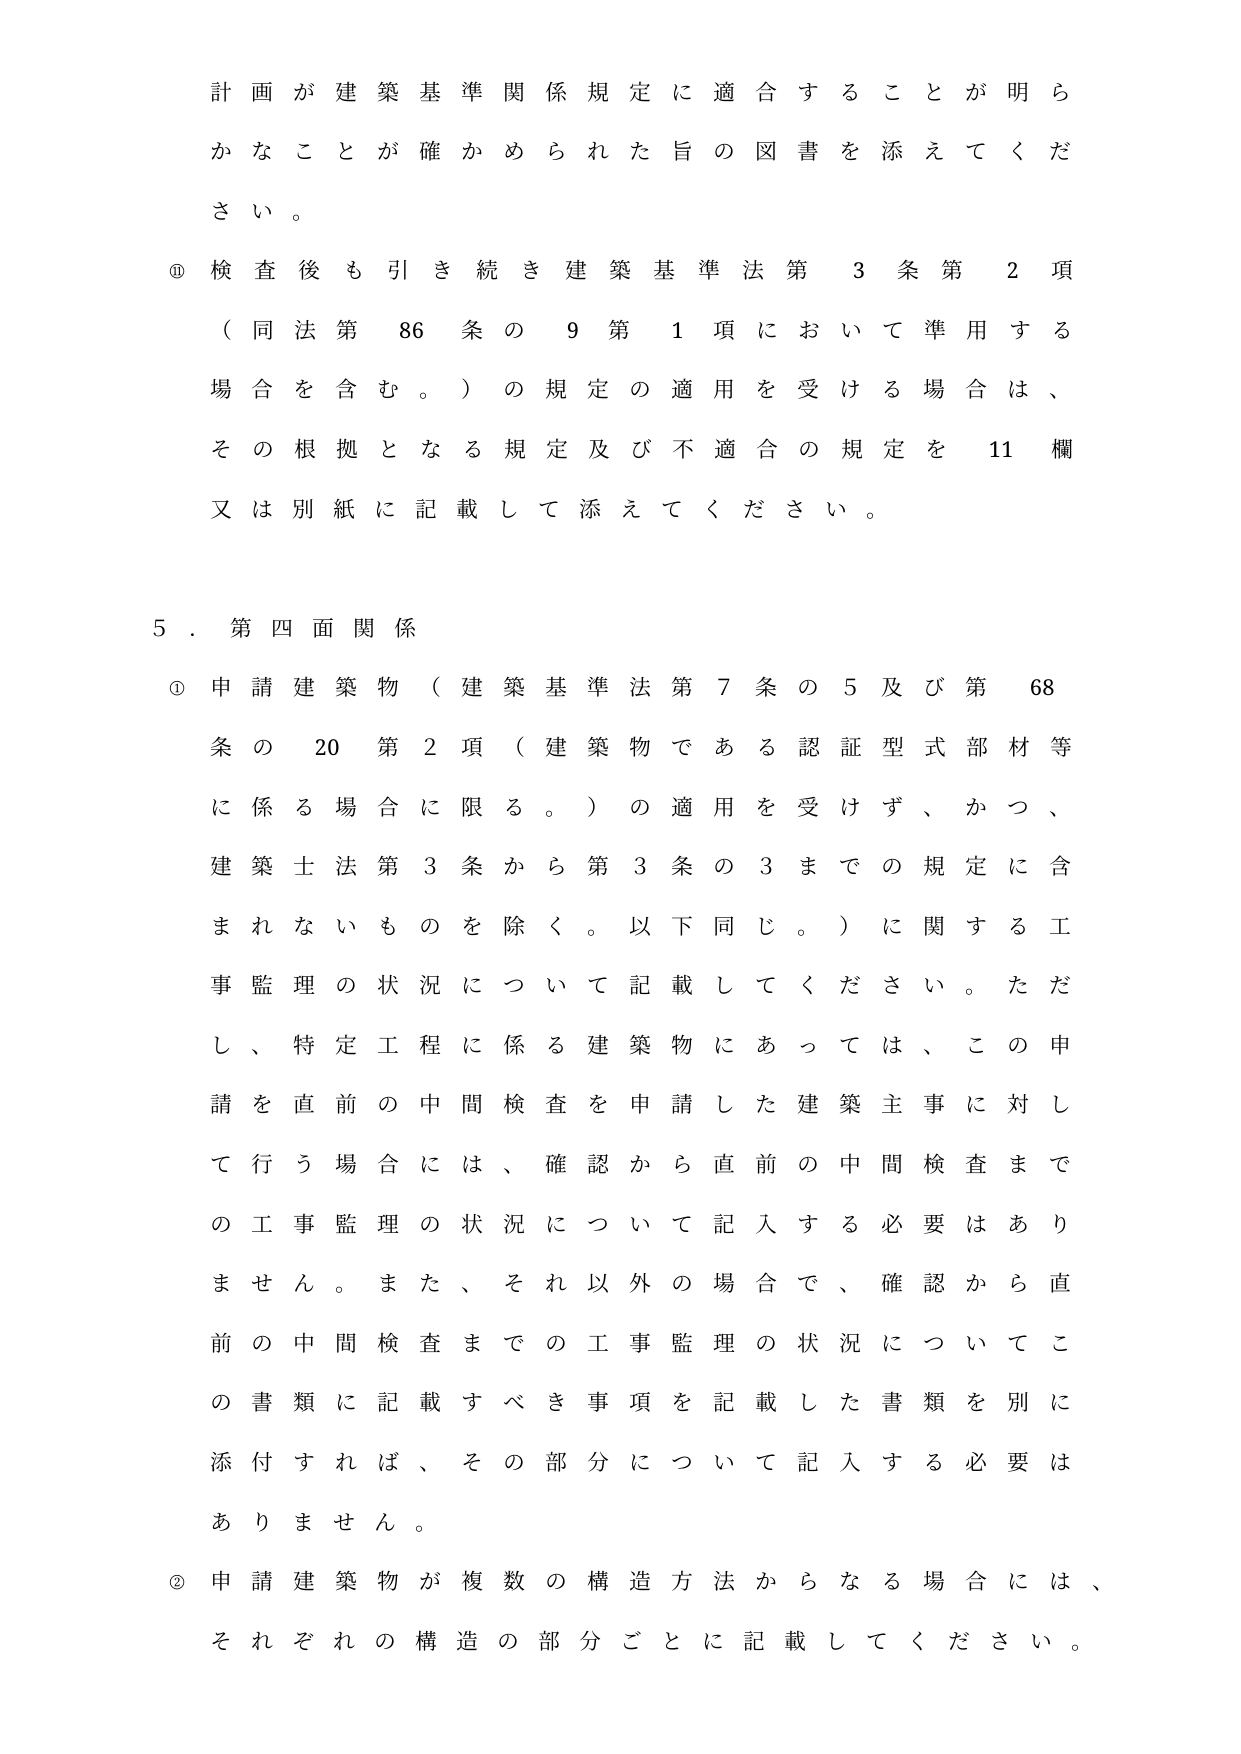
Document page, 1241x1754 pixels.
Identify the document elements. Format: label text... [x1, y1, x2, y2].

list 検査後も引き続き建築基準法第3条第2項（同法第86条の9第1項において準用する場合を含む。）の規定の適用を受ける場合は、その根拠となる規定及び不適合の規定を11欄又は別紙に記載して添えてください。 [169, 239, 1092, 537]
list 申請建築物（建築基準法第７条の５及び第68条の20第２項（建築物である認証型式部材等に係る場合に限る。）の適用を受けず、かつ、建築士法第３条から第３条の３までの規定に含まれないものを除く。以下同じ。）に関する工事監理の状況について記載してください。ただし、特定工程に係る建築物にあっては、この申請を直前の中間検査を申請した建築主事に対して行う場合には、確認から直前の中間検査までの工事監理の状況について記入する必要はありません。また、それ以外の場合で、確認から直前の中間検査までの工事監理の状況についてこの書類に記載すべき事項を記載した書類を別に添付すれば、その部分について記入する必要はありません。 [168, 656, 1092, 1550]
text ５．第四面関係 [148, 597, 1092, 656]
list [169, 61, 1092, 239]
list 申請建築物が複数の構造方法からなる場合には、それぞれの構造の部分ごとに記載してください。 [169, 1550, 1092, 1669]
